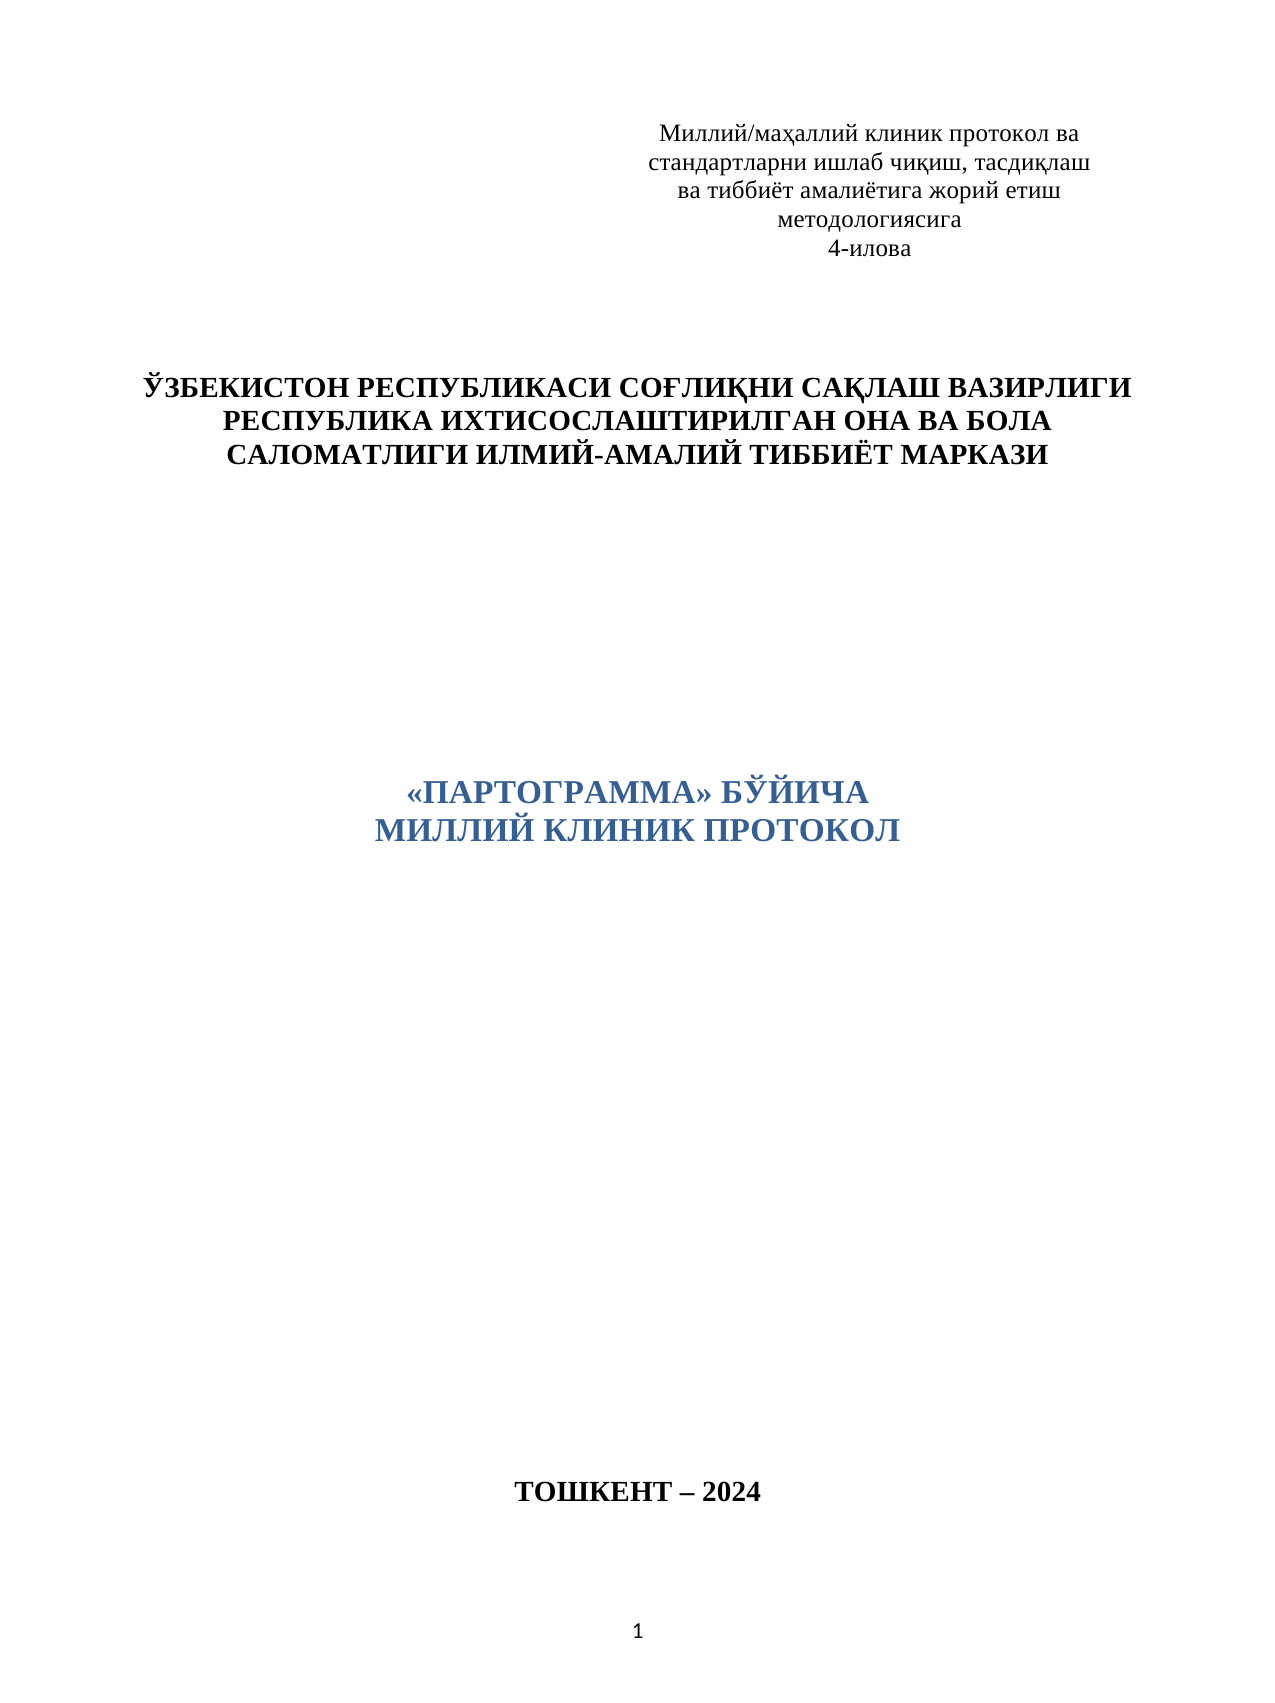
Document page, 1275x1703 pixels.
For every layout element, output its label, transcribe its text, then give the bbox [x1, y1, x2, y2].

text «ПАРТОГРАММА» БЎЙИЧА [118, 772, 1157, 811]
text ЎЗБЕКИСТОН РЕСПУБЛИКАСИ СОҒЛИҚНИ САҚЛАШ ВАЗИРЛИГИ [118, 370, 1157, 403]
table_header Миллий/маҳаллий клиник протокол ва стандартларни ишлаб чиқиш, тасдиқлаш ва тиббиёт амалиётига жорий етиш методологиясига 4-илова [635, 118, 1104, 262]
text ТОШКЕНТ – 2024 [118, 1474, 1157, 1508]
text РЕСПУБЛИКА ИХТИСОСЛАШТИРИЛГАН ОНА ВА БОЛА САЛОМАТЛИГИ ИЛМИЙ-АМАЛИЙ ТИББИЁТ МАРКАЗИ [118, 403, 1157, 470]
text МИЛЛИЙ КЛИНИК ПРОТОКОЛ [118, 811, 1157, 849]
